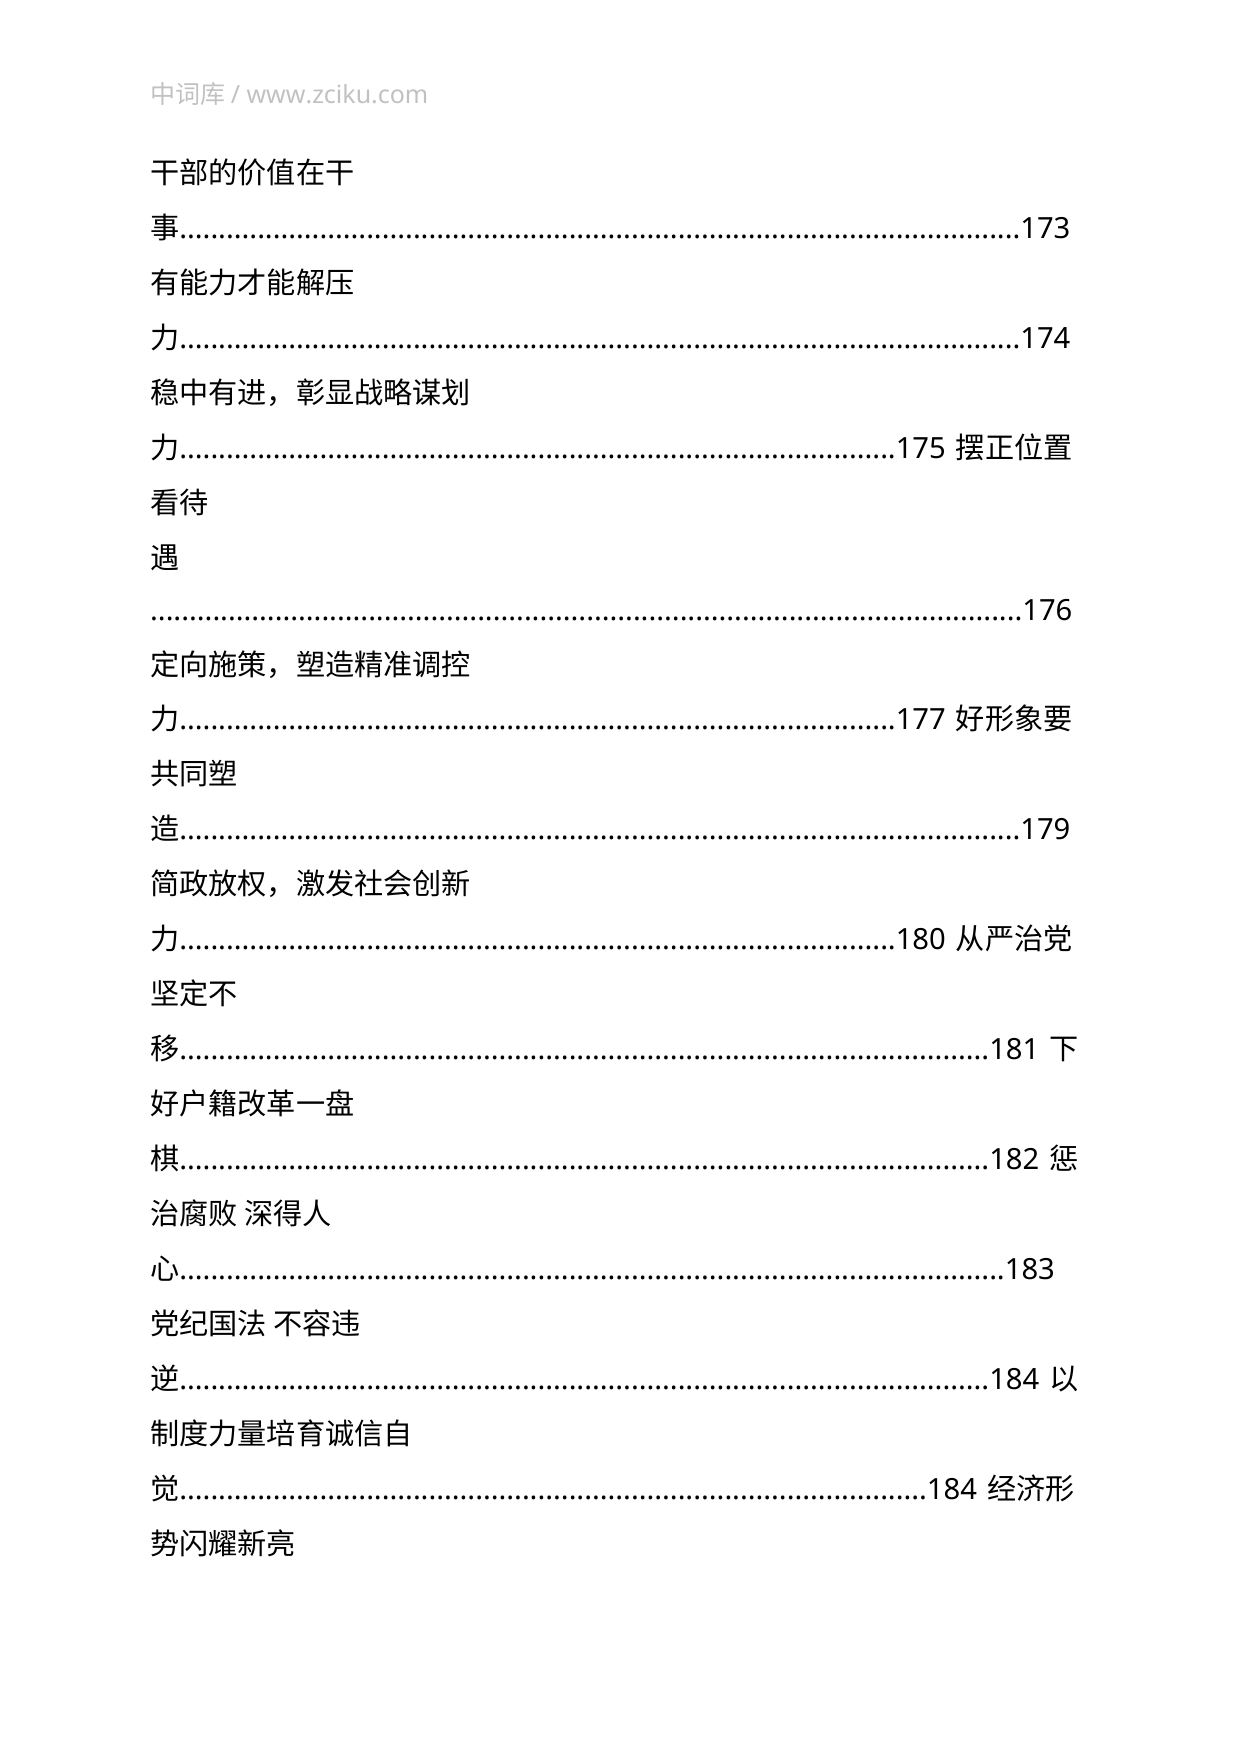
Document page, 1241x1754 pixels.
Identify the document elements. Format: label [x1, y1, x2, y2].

text [150, 150, 1090, 1562]
